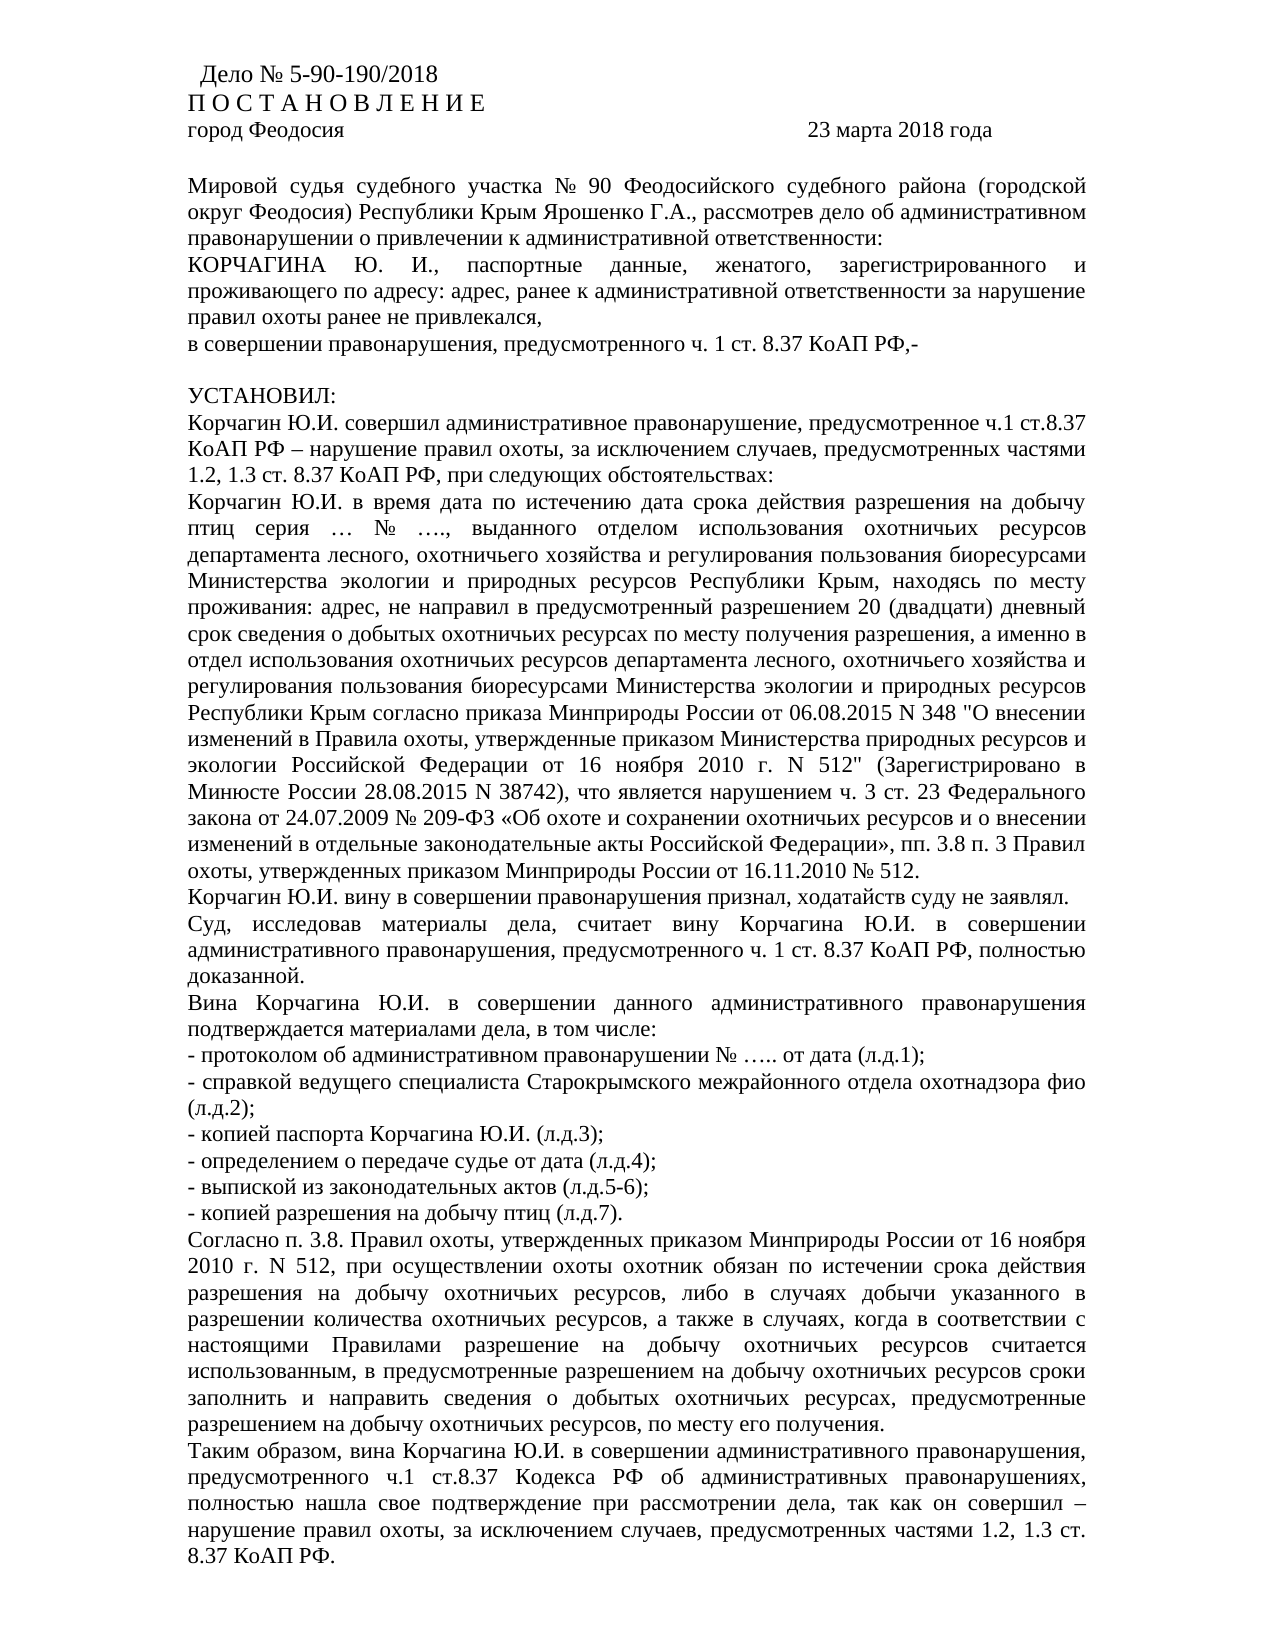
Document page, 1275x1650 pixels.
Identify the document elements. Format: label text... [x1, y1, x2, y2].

text город Феодосия 23 марта 2018 года [187, 117, 1087, 143]
text - определением о передаче судье от дата (л.д.4); [187, 1147, 1087, 1173]
text Дело № 5-90-190/2018 [187, 59, 1087, 88]
text КОРЧАГИНА Ю. И., паспортные данные, женатого, зарегистрированного и проживающего по адресу: адрес, ранее к административной ответственности за нарушение правил охоты ранее не привлекался, [187, 251, 1087, 330]
text Корчагин Ю.И. вину в совершении правонарушения признал, ходатайств суду не заявлял. [187, 883, 1087, 909]
text Суд, исследовав материалы дела, считает вину Корчагина Ю.И. в совершении административного правонарушения, предусмотренного ч. 1 ст. 8.37 КоАП РФ, полностью доказанной. [187, 909, 1087, 989]
text в совершении правонарушения, предусмотренного ч. 1 ст. 8.37 КоАП РФ,- [187, 330, 1087, 356]
text Корчагин Ю.И. в время дата по истечению дата срока действия разрешения на добычу птиц серия … № …., выданного отделом использования охотничьих ресурсов департамента лесного, охотничьего хозяйства и регулирования пользования биоресурсами Министерства экологии и природных ресурсов Республики Крым, находясь по месту проживания: адрес, не направил в предусмотренный разрешением 20 (двадцати) дневный срок сведения о добытых охотничьих ресурсах по месту получения разрешения, а именно в отдел использования охотничьих ресурсов департамента лесного, охотничьего хозяйства и регулирования пользования биоресурсами Министерства экологии и природных ресурсов Республики Крым согласно приказа Минприроды России от 06.08.2015 N 348 "О внесении изменений в Правила охоты, утвержденные приказом Министерства природных ресурсов и экологии Российской Федерации от 16 ноября 2010 г. N 512" (Зарегистрировано в Минюсте России 28.08.2015 N 38742), что является нарушением ч. 3 ст. 23 Федерального закона от 24.07.2009 № 209-ФЗ «Об охоте и сохранении охотничьих ресурсов и о внесении изменений в отдельные законодательные акты Российской Федерации», пп. 3.8 п. 3 Правил охоты, утвержденных приказом Минприроды России от 16.11.2010 № 512. [187, 488, 1087, 883]
text Мировой судья судебного участка № 90 Феодосийского судебного района (городской округ Феодосия) Республики Крым Ярошенко Г.А., рассмотрев дело об административном правонарушении о привлечении к административной ответственности: [187, 172, 1087, 251]
text П О С Т А Н О В Л Е Н И Е [187, 88, 1087, 117]
text - протоколом об административном правонарушении № ….. от дата (л.д.1); [187, 1041, 1087, 1068]
text Таким образом, вина Корчагина Ю.И. в совершении административного правонарушения, предусмотренного ч.1 ст.8.37 Кодекса РФ об административных правонарушениях, полностью нашла свое подтверждение при рассмотрении дела, так как он совершил – нарушение правил охоты, за исключением случаев, предусмотренных частями 1.2, 1.3 ст. 8.37 КоАП РФ. [187, 1437, 1087, 1568]
text УСТАНОВИЛ: [187, 382, 1087, 409]
text - копией разрешения на добычу птиц (л.д.7). [187, 1199, 1087, 1226]
text - справкой ведущего специалиста Старокрымского межрайонного отдела охотнадзора фио (л.д.2); [187, 1068, 1087, 1120]
text Вина Корчагина Ю.И. в совершении данного административного правонарушения подтверждается материалами дела, в том числе: [187, 989, 1087, 1041]
text Корчагин Ю.И. совершил административное правонарушение, предусмотренное ч.1 ст.8.37 КоАП РФ – нарушение правил охоты, за исключением случаев, предусмотренных частями 1.2, 1.3 ст. 8.37 КоАП РФ, при следующих обстоятельствах: [187, 409, 1087, 488]
text Согласно п. 3.8. Правил охоты, утвержденных приказом Минприроды России от 16 ноября 2010 г. N 512, при осуществлении охоты охотник обязан по истечении срока действия разрешения на добычу охотничьих ресурсов, либо в случаях добычи указанного в разрешении количества охотничьих ресурсов, а также в случаях, когда в соответствии с настоящими Правилами разрешение на добычу охотничьих ресурсов считается использованным, в предусмотренные разрешением на добычу охотничьих ресурсов сроки заполнить и направить сведения о добытых охотничьих ресурсах, предусмотренные разрешением на добычу охотничьих ресурсов, по месту его получения. [187, 1226, 1087, 1437]
text - выпиской из законодательных актов (л.д.5-6); [187, 1173, 1087, 1199]
text - копией паспорта Корчагина Ю.И. (л.д.3); [187, 1120, 1087, 1147]
